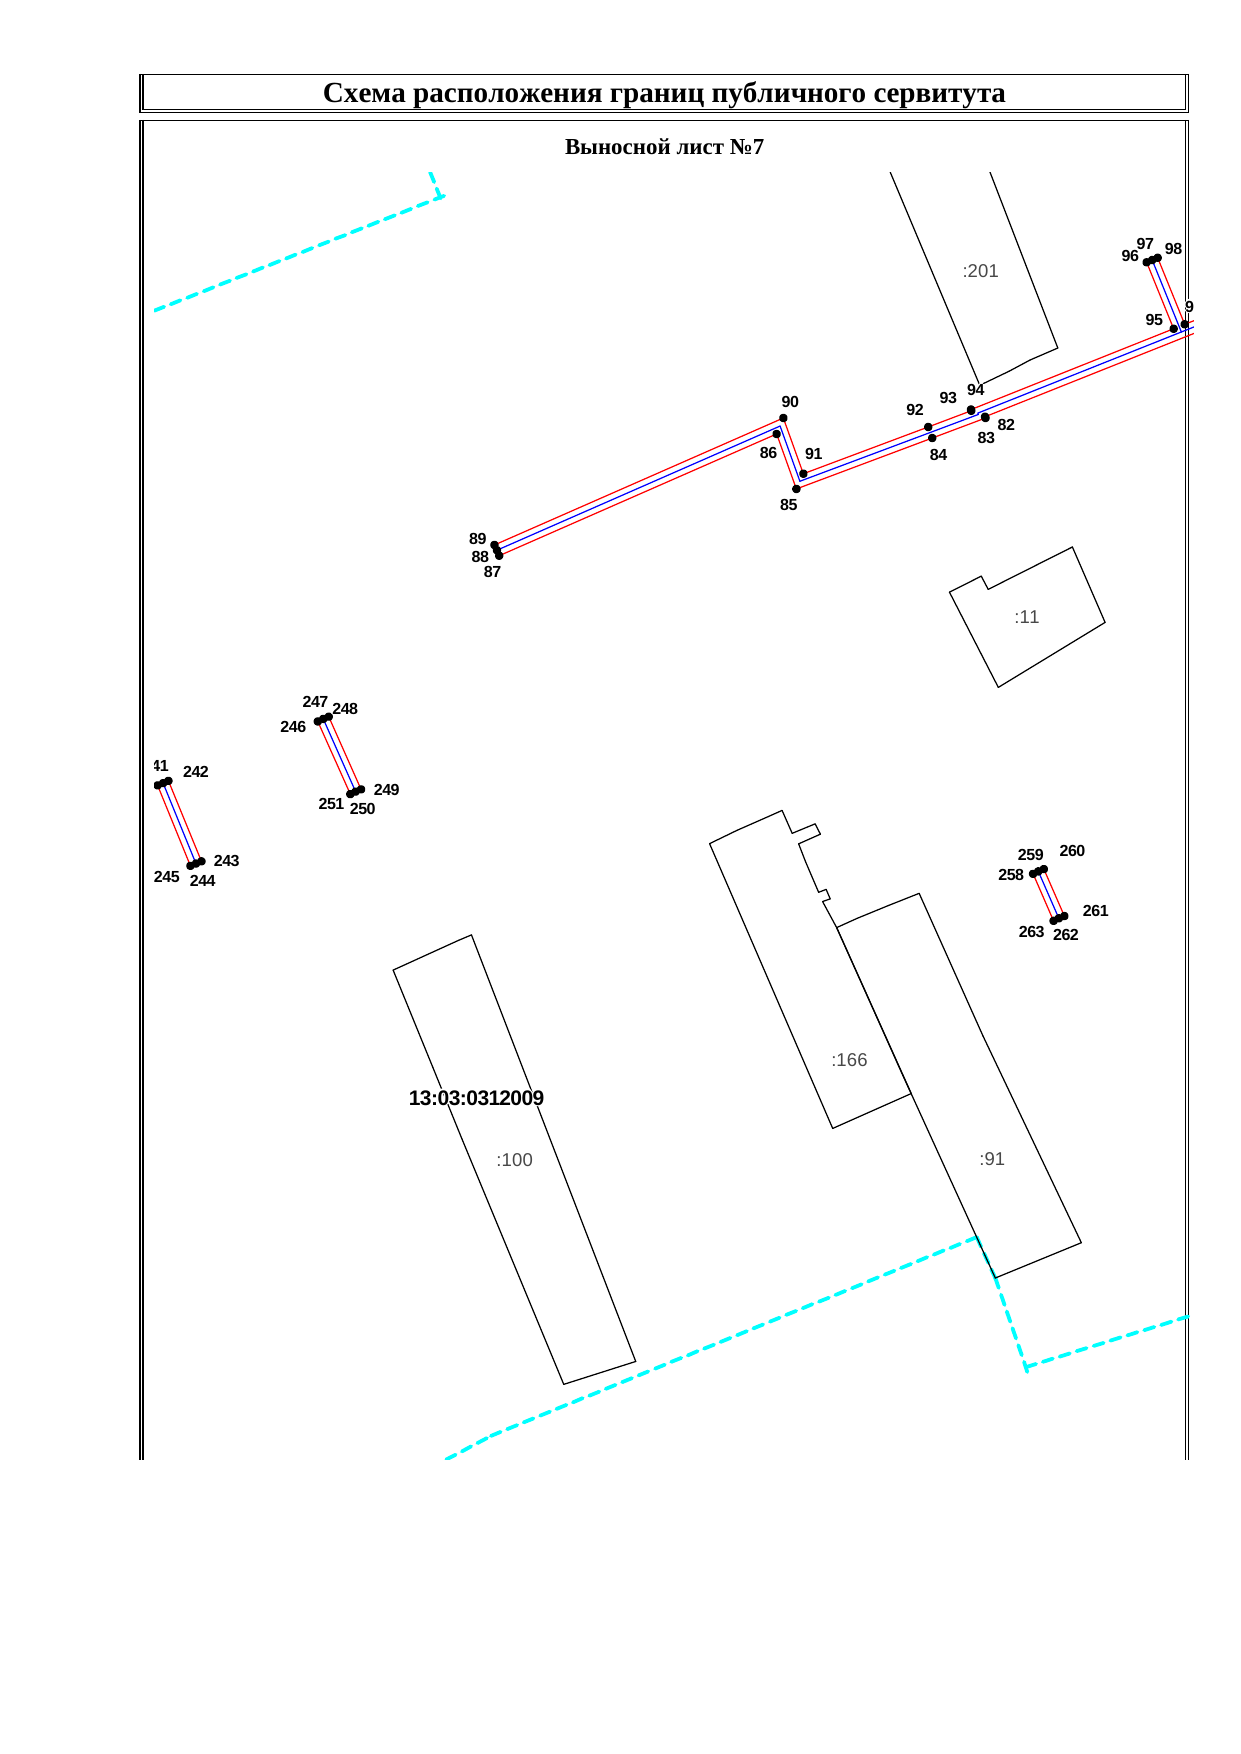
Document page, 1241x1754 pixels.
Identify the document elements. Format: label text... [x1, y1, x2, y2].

table_cell [144, 160, 1185, 1460]
table_header Выносной лист №7 [144, 121, 1185, 159]
